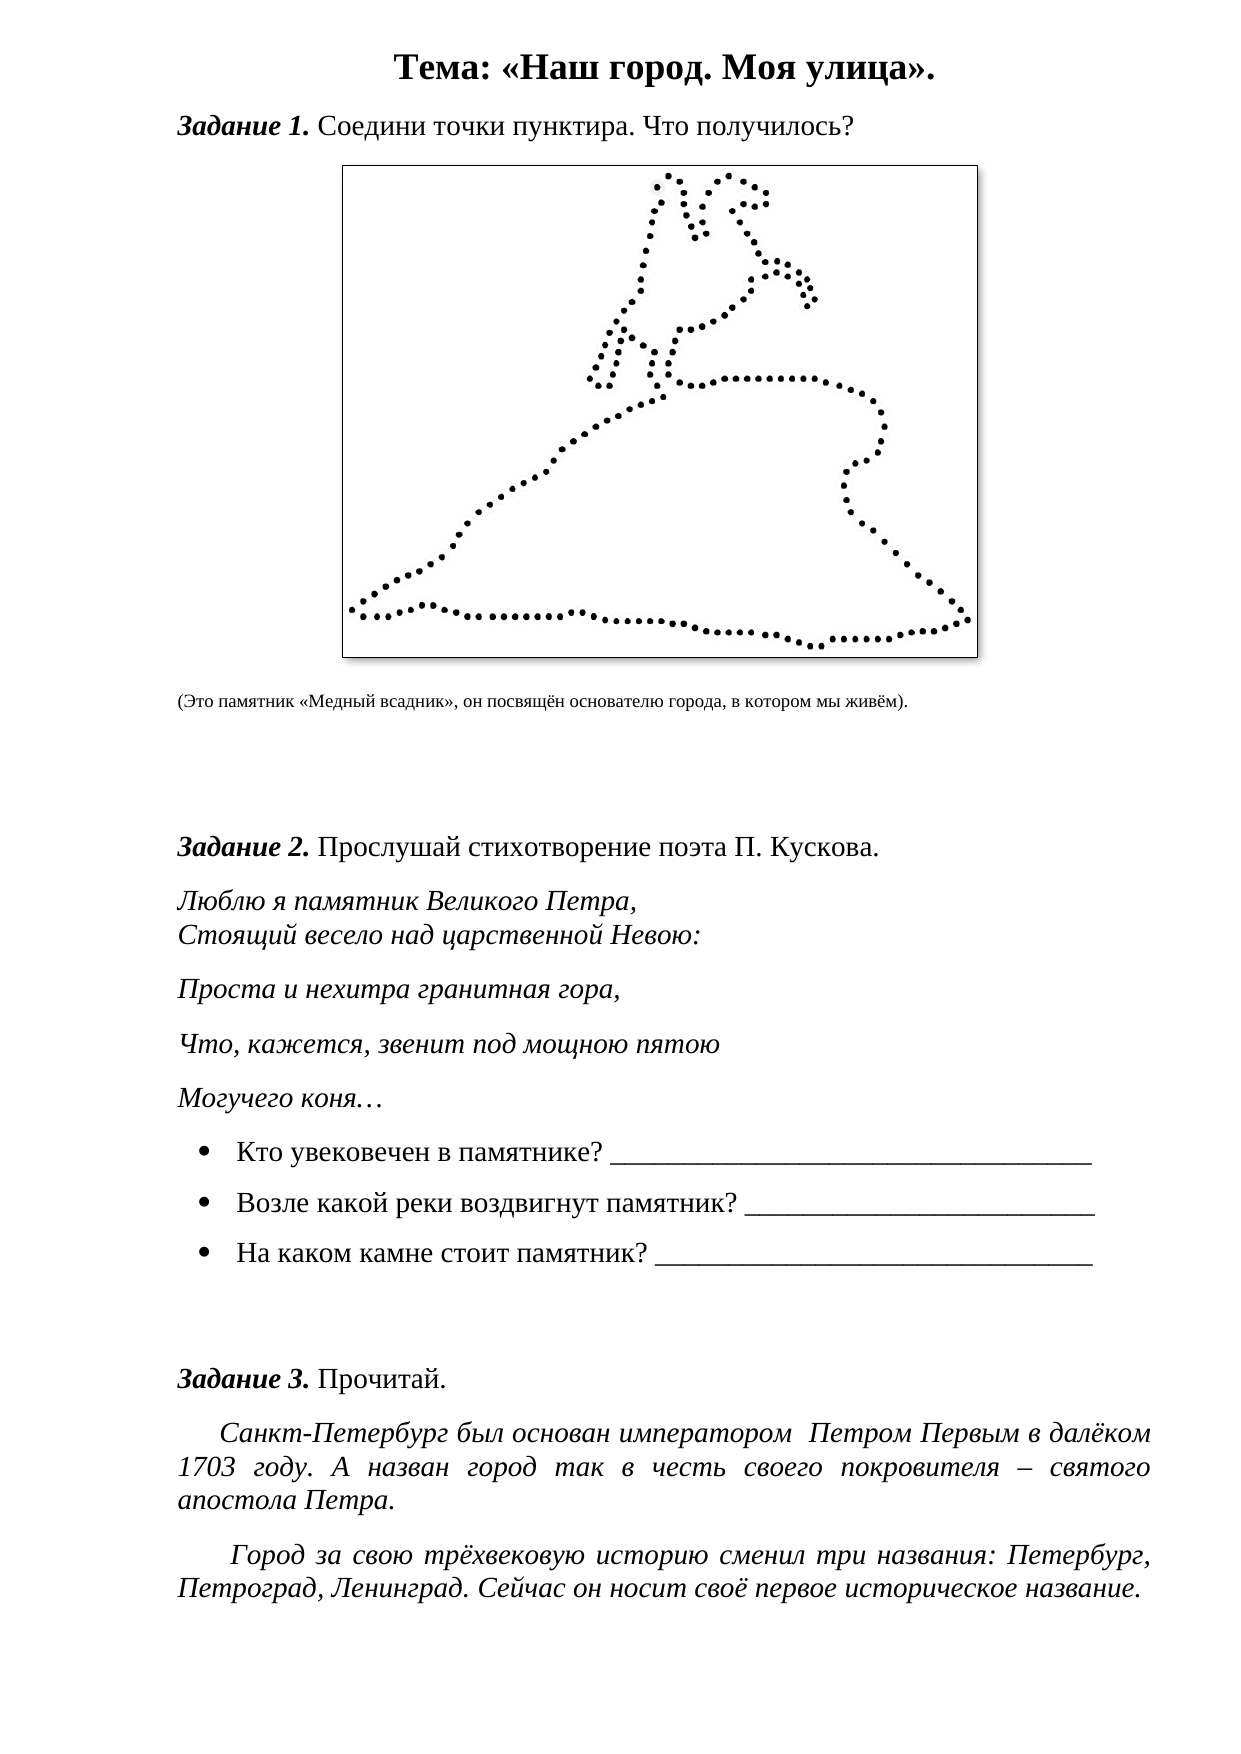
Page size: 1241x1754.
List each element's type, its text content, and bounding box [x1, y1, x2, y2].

text Люблю я памятник Великого Петра, Стоящий весело над царственной Невою: [177, 883, 1152, 951]
list На каком камне стоит памятник? ______________________________ [199, 1235, 1152, 1269]
text Проста и нехитра гранитная гора, [177, 971, 1152, 1005]
text Задание 2. Прослушай стихотворение поэта П. Кускова. [177, 829, 1152, 863]
text Задание 3. Прочитай. [177, 1361, 1152, 1394]
text Что, кажется, звенит под мощною пятою [177, 1026, 1152, 1059]
text Город за свою трёхвековую историю сменил три названия: Петербург, Петроград, Ленинград. Сейчас он носит своё первое историческое название. [177, 1537, 1152, 1604]
text Задание 1. Соедини точки пунктира. Что получилось? [177, 108, 1152, 142]
list Возле какой реки воздвигнут памятник? ________________________ [199, 1185, 1152, 1218]
text Санкт-Петербург был основан императором Петром Первым в далёком 1703 году. А назван город так в честь своего покровителя – святого апостола Петра. [177, 1415, 1152, 1516]
text Могучего коня… [177, 1080, 1152, 1114]
picture [343, 166, 977, 657]
text (Это памятник «Медный всадник», он посвящён основателю города, в котором мы живём). [177, 690, 1152, 711]
text Тема: «Наш город. Моя улица». [177, 44, 1152, 87]
list Кто увековечен в памятнике? _________________________________ [199, 1134, 1152, 1168]
